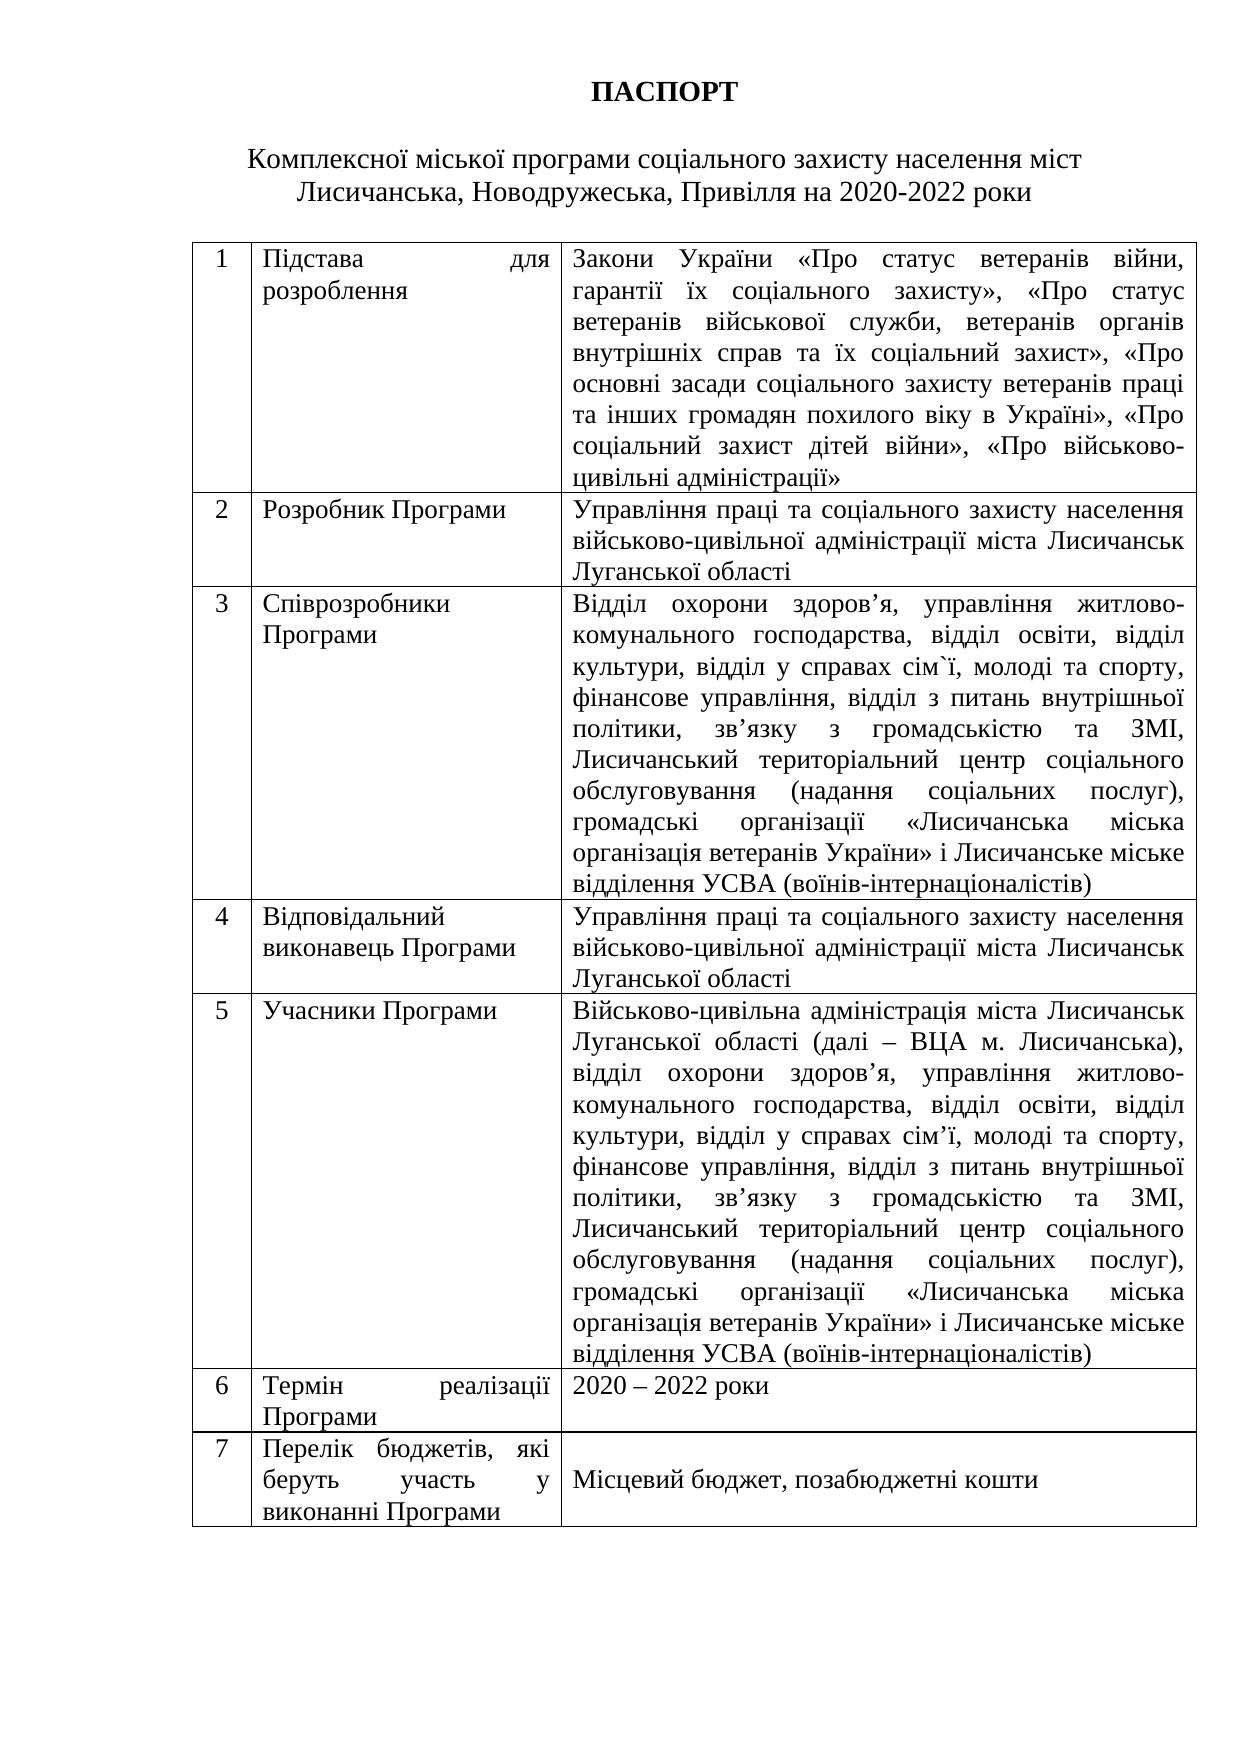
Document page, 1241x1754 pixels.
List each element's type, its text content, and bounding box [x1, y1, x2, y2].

subtitle ПАСПОРТ [177, 74, 1152, 107]
table_cell 2020 – 2022 роки [562, 1369, 1196, 1431]
table_cell Учасники Програми [252, 994, 561, 1368]
table_cell 7 [193, 1433, 251, 1526]
table_cell Термін реалізації Програми [252, 1369, 561, 1431]
table_cell 6 [193, 1369, 251, 1431]
table_cell Перелік бюджетів, які беруть участь у виконанні Програми [252, 1433, 561, 1526]
table_cell 3 [193, 587, 251, 899]
table_cell Розробник Програми [252, 493, 561, 586]
table_cell Управління праці та соціального захисту населення військово-цивільної адміністрації міста Лисичанськ Луганської області [562, 493, 1196, 586]
table_cell Військово-цивільна адміністрація міста Лисичанськ Луганської області (далі – ВЦА м. Лисичанська), відділ охорони здоров’я, управління житлово-комунального господарства, відділ освіти, відділ культури, відділ у справах сім’ї, молоді та спорту, фінансове управління, відділ з питань внутрішньої політики, зв’язку з громадськістю та ЗМІ, Лисичанський територіальний центр соціального обслуговування (надання соціальних послуг), громадські організації «Лисичанська міська організація ветеранів України» і Лисичанське міське відділення УСВА (воїнів-інтернаціоналістів) [562, 994, 1196, 1368]
table_cell Співрозробники Програми [252, 587, 561, 899]
table_cell 4 [193, 900, 251, 993]
table_header 1 [193, 243, 251, 492]
table_header Підстава для розроблення [252, 243, 561, 492]
table_cell Управління праці та соціального захисту населення військово-цивільної адміністрації міста Лисичанськ Луганської області [562, 900, 1196, 993]
table_cell 2 [193, 493, 251, 586]
table_cell Місцевий бюджет, позабюджетні кошти [562, 1433, 1196, 1526]
table_header Закони України «Про статус ветеранів війни, гарантії їх соціального захисту», «Про статус ветеранів військової служби, ветеранів органів внутрішніх справ та їх соціальний захист», «Про основні засади соціального захисту ветеранів праці та інших громадян похилого віку в Україні», «Про соціальний захист дітей війни», «Про військово-цивільні адміністрації» [562, 243, 1196, 492]
table_cell 5 [193, 994, 251, 1368]
table_cell Відділ охорони здоров’я, управління житлово-комунального господарства, відділ освіти, відділ культури, відділ у справах сім`ї, молоді та спорту, фінансове управління, відділ з питань внутрішньої політики, зв’язку з громадськістю та ЗМІ, Лисичанський територіальний центр соціального обслуговування (надання соціальних послуг), громадські організації «Лисичанська міська організація ветеранів України» і Лисичанське міське відділення УСВА (воїнів-інтернаціоналістів) [562, 587, 1196, 899]
text Комплексної міської програми соціального захисту населення міст Лисичанська, Новодружеська, Привілля на 2020-2022 роки [177, 141, 1152, 208]
table_cell Відповідальний виконавець Програми [252, 900, 561, 993]
